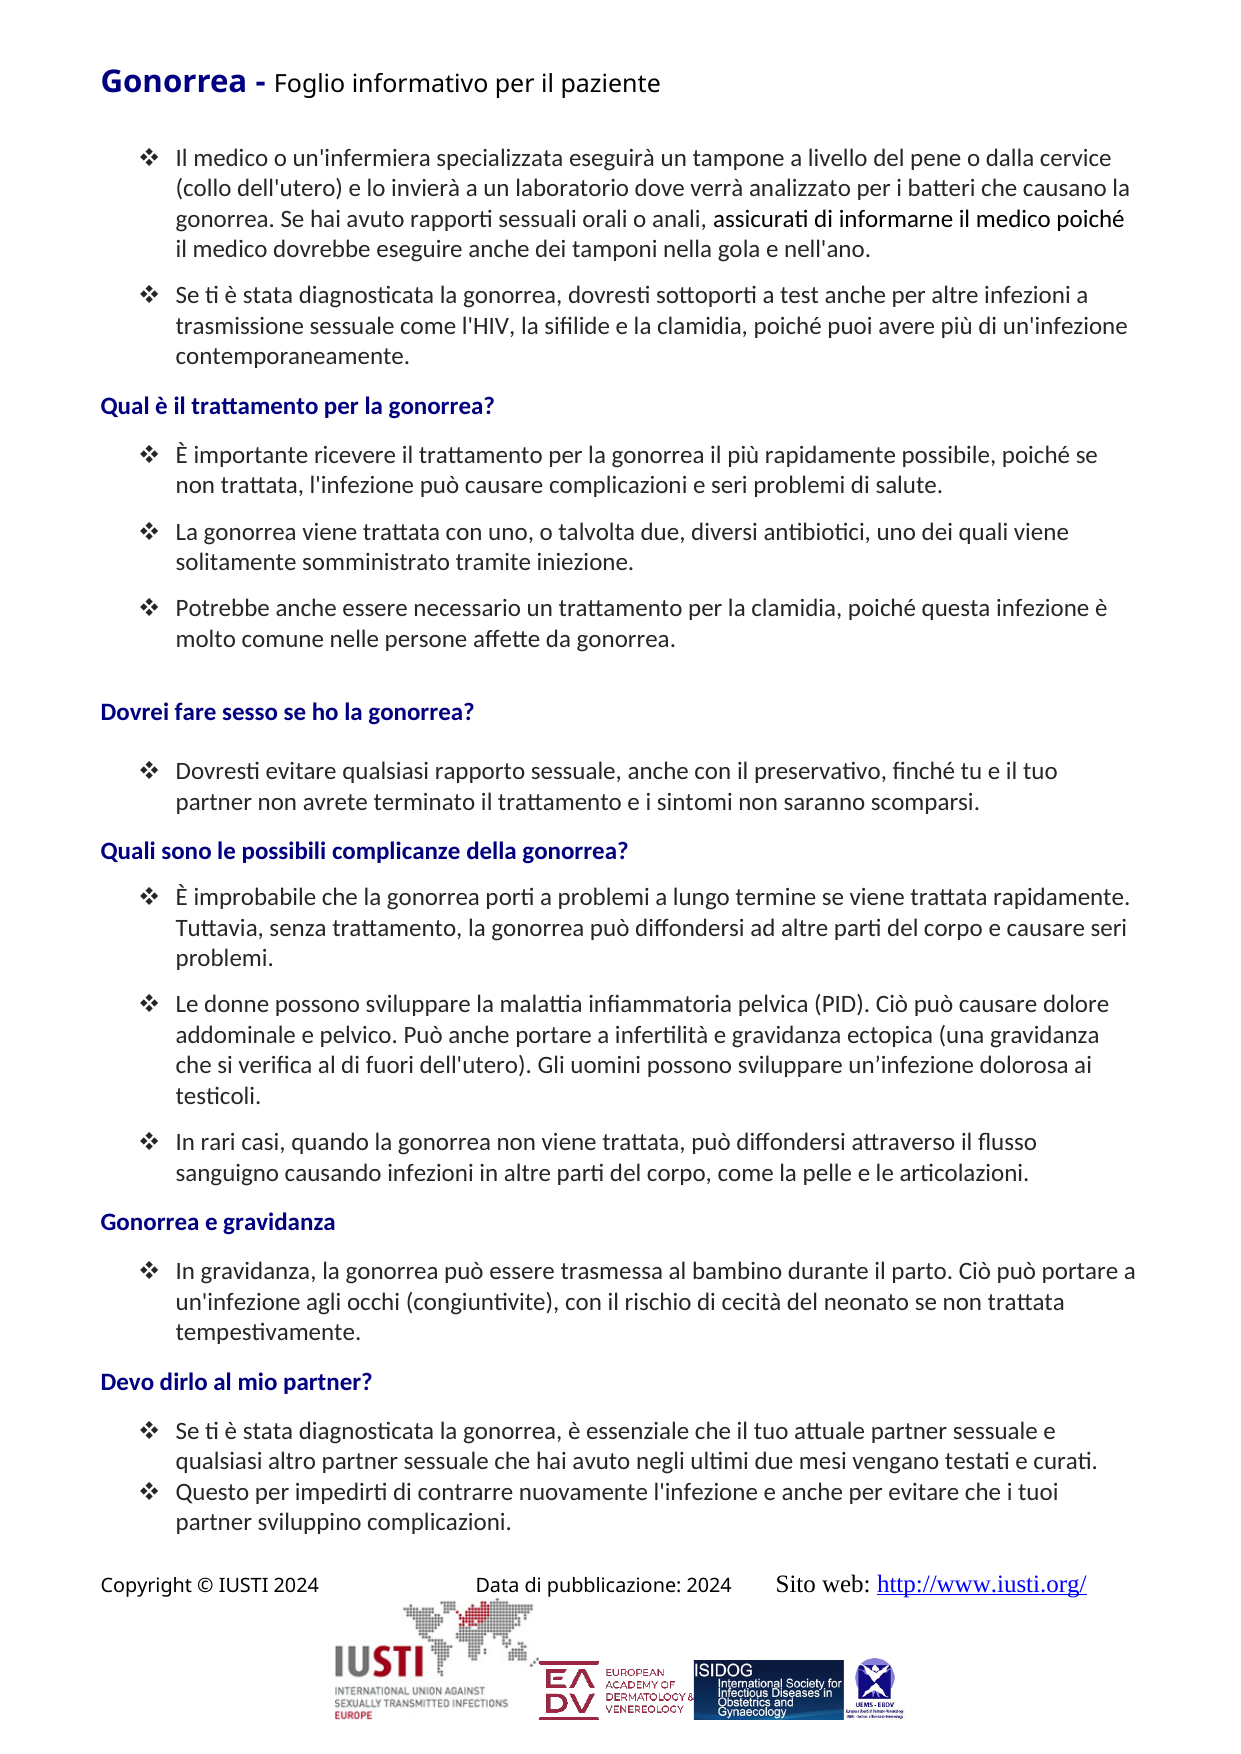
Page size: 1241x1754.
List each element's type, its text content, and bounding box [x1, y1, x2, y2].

list In gravidanza, la gonorrea può essere trasmessa al bambino durante il parto. Ciò può portare a un'infezione agli occhi (congiuntivite), con il rischio di cecità del neonato se non trattata tempestivamente. [138, 1255, 1140, 1347]
list Dovresti evitare qualsiasi rapporto sessuale, anche con il preservativo, finché tu e il tuo partner non avrete terminato il trattamento e i sintomi non saranno scomparsi. [138, 756, 1140, 817]
text Dovrei fare sesso se ho la gonorrea? [100, 694, 1140, 726]
list È improbabile che la gonorrea porti a problemi a lungo termine se viene trattata rapidamente. Tuttavia, senza trattamento, la gonorrea può diffondersi ad altre parti del corpo e causare seri problemi. [138, 881, 1140, 973]
list Il medico o un'infermiera specializzata eseguirà un tampone a livello del pene o dalla cervice (collo dell'utero) e lo invierà a un laboratorio dove verrà analizzato per i batteri che causano la gonorrea. Se hai avuto rapporti sessuali orali o anali, assicurati di informarne il medico poiché il medico dovrebbe eseguire anche dei tamponi nella gola e nell'ano. [138, 142, 1140, 264]
text Devo dirlo al mio partner? [100, 1366, 1140, 1396]
list Se ti è stata diagnosticata la gonorrea, è essenziale che il tuo attuale partner sessuale e qualsiasi altro partner sessuale che hai avuto negli ultimi due mesi vengano testati e curati. [138, 1415, 1140, 1476]
list Le donne possono sviluppare la malattia infiammatoria pelvica (PID). Ciò può causare dolore addominale e pelvico. Può anche portare a infertilità e gravidanza ectopica (una gravidanza che si verifica al di fuori dell'utero). Gli uomini possono sviluppare un’infezione dolorosa ai testicoli. [138, 989, 1140, 1111]
list Potrebbe anche essere necessario un trattamento per la clamidia, poiché questa infezione è molto comune nelle persone affette da gonorrea. [138, 592, 1140, 653]
picture [335, 1598, 906, 1720]
list È importante ricevere il trattamento per la gonorrea il più rapidamente possibile, poiché se non trattata, l'infezione può causare complicazioni e seri problemi di salute. [138, 439, 1140, 500]
list La gonorrea viene trattata con uno, o talvolta due, diversi antibiotici, uno dei quali viene solitamente somministrato tramite iniezione. [138, 516, 1140, 577]
list In rari casi, quando la gonorrea non viene trattata, può diffondersi attraverso il flusso sanguigno causando infezioni in altre parti del corpo, come la pelle e le articolazioni. [138, 1126, 1140, 1187]
list Questo per impedirti di contrarre nuovamente l'infezione e anche per evitare che i tuoi partner sviluppino complicazioni. [138, 1476, 1140, 1537]
list Se ti è stata diagnosticata la gonorrea, dovresti sottoporti a test anche per altre infezioni a trasmissione sessuale come l'HIV, la sifilide e la clamidia, poiché puoi avere più di un'infezione contemporaneamente. [138, 279, 1140, 371]
text Qual è il trattamento per la gonorrea? [100, 390, 1140, 420]
text Quali sono le possibili complicanze della gonorrea? [100, 835, 1140, 866]
text Gonorrea e gravidanza [100, 1206, 1140, 1237]
